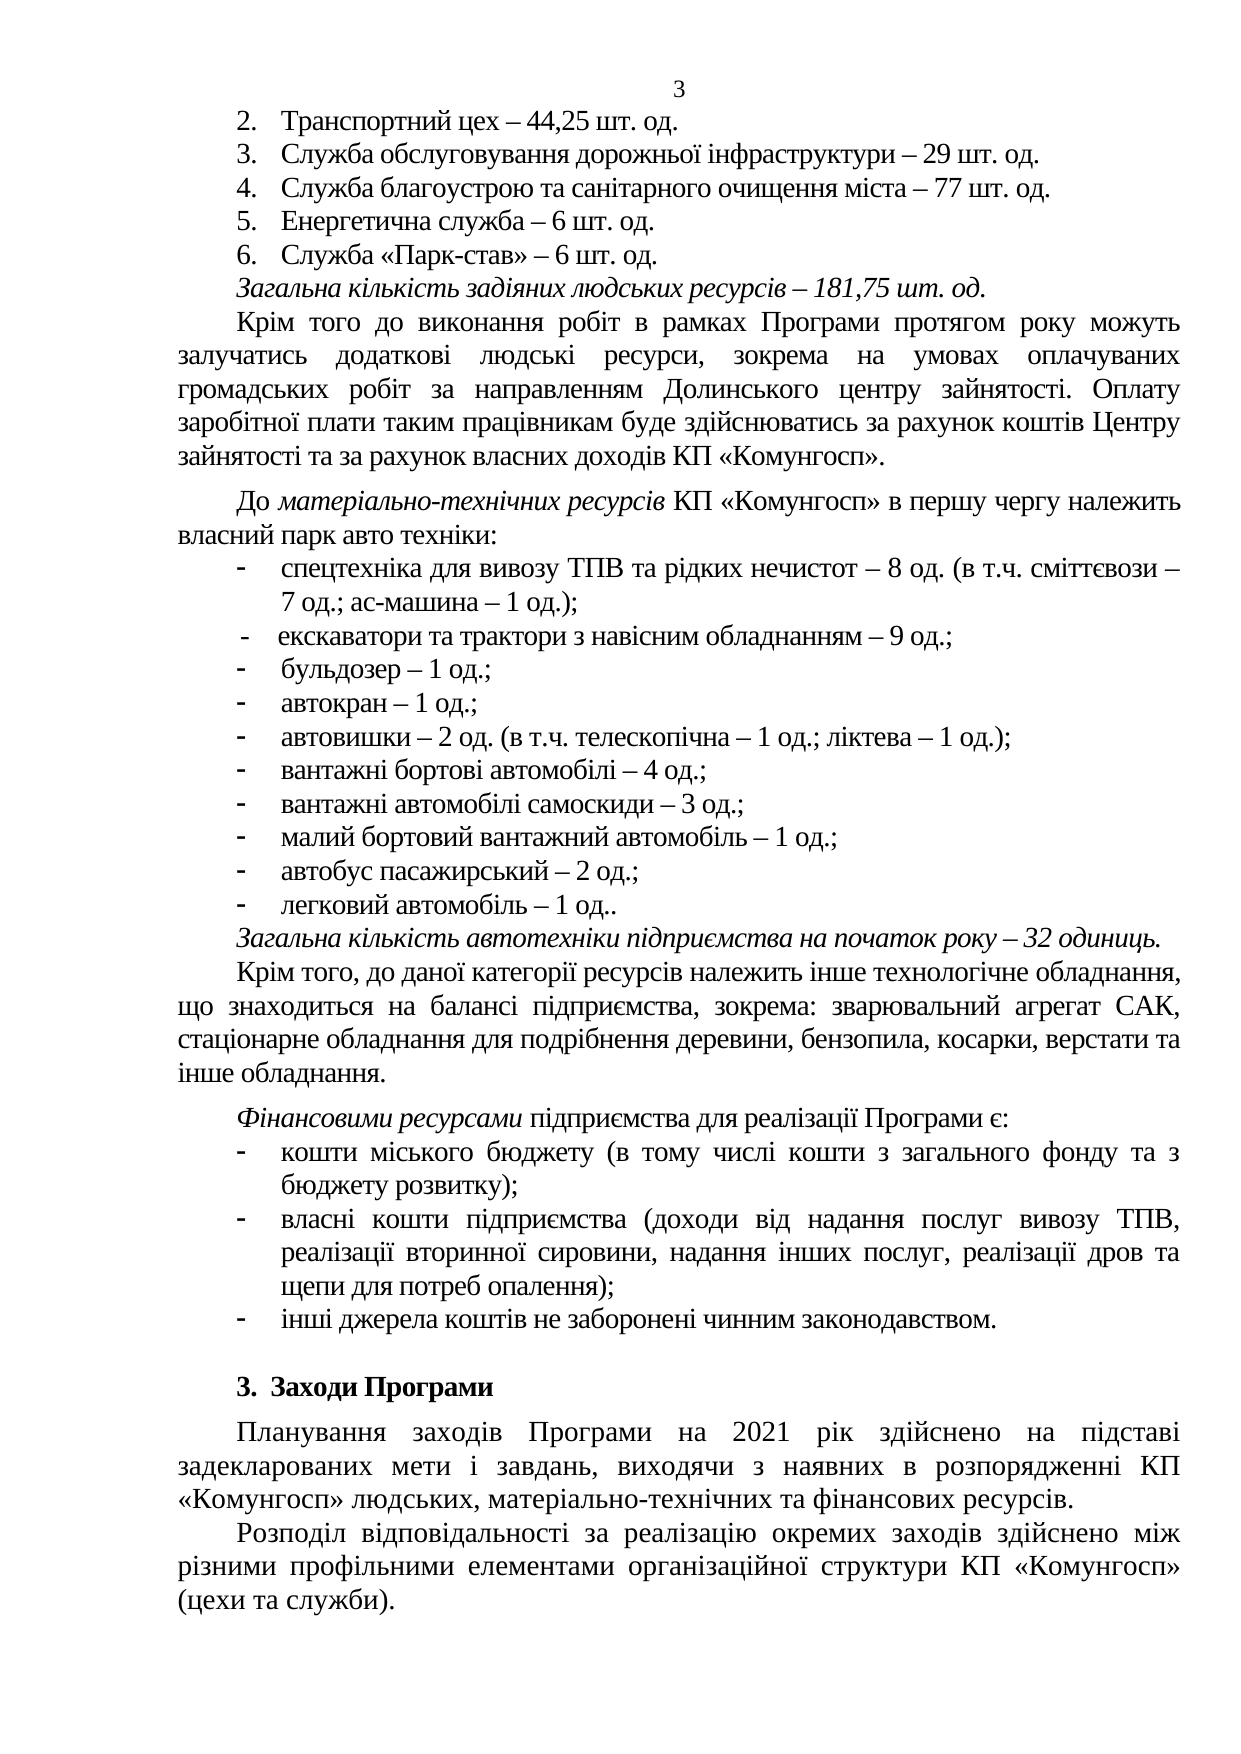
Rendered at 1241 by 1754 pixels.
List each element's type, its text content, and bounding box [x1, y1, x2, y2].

list малий бортовий вантажний автомобіль – 1 од.; [236, 819, 1181, 853]
list екскаватори та трактори з навісним обладнанням – 9 од.; [240, 618, 1181, 651]
text Планування заходів Програми на 2021 рік здійснено на підставі задекларованих мети і завдань, виходячи з наявних в розпорядженні КП «Комунгосп» людських, матеріально-технічних та фінансових ресурсів. [177, 1414, 1181, 1515]
text Крім того, до даної категорії ресурсів належить інше технологічне обладнання, що знаходиться на балансі підприємства, зокрема: зварювальний агрегат САК, стаціонарне обладнання для подрібнення деревини, бензопила, косарки, верстати та інше обладнання. [177, 954, 1181, 1088]
list вантажні бортові автомобілі – 4 од.; [236, 752, 1181, 786]
list автокран – 1 од.; [236, 685, 1181, 719]
list легковий автомобіль – 1 од.. [236, 887, 1181, 921]
list вантажні автомобілі самоскиди – 3 од.; [236, 786, 1181, 819]
list Транспортний цех – 44,25 шт. од. [236, 103, 1181, 136]
list автобус пасажирський – 2 од.; [236, 853, 1181, 887]
list бульдозер – 1 од.; [236, 651, 1181, 685]
list спецтехніка для вивозу ТПВ та рідких нечистот – 8 од. (в т.ч. сміттєвози – 7 од.; ас-машина – 1 од.); [236, 551, 1181, 618]
text Загальна кількість задіяних людських ресурсів – 181,75 шт. од. [177, 270, 1181, 304]
text До матеріально-технічних ресурсів КП «Комунгосп» в першу чергу належить власний парк авто техніки: [177, 483, 1181, 551]
list власні кошти підприємства (доходи від надання послуг вивозу ТПВ, реалізації вторинної сировини, надання інших послуг, реалізації дров та щепи для потреб опалення); [236, 1201, 1181, 1302]
list Служба обслуговування дорожньої інфраструктури – 29 шт. од. [236, 136, 1181, 170]
text Крім того до виконання робіт в рамках Програми протягом року можуть залучатись додаткові людські ресурси, зокрема на умовах оплачуваних громадських робіт за направленням Долинського центру зайнятості. Оплату заробітної плати таким працівникам буде здійснюватись за рахунок коштів Центру зайнятості та за рахунок власних доходів КП «Комунгосп». [177, 304, 1181, 472]
list Служба благоустрою та санітарного очищення міста – 77 шт. од. [236, 170, 1181, 203]
text 3. Заходи Програми [177, 1369, 1181, 1402]
list Енергетична служба – 6 шт. од. [236, 203, 1181, 237]
list автовишки – 2 од. (в т.ч. телескопічна – 1 од.; ліктева – 1 од.); [236, 719, 1181, 752]
list інші джерела коштів не заборонені чинним законодавством. [236, 1302, 1181, 1335]
text Фінансовими ресурсами підприємства для реалізації Програми є: [177, 1100, 1181, 1134]
list кошти міського бюджету (в тому числі кошти з загального фонду та з бюджету розвитку); [236, 1134, 1181, 1201]
text Загальна кількість автотехніки підприємства на початок року – 32 одиниць. [177, 921, 1181, 954]
text Розподіл відповідальності за реалізацію окремих заходів здійснено між різними профільними елементами організаційної структури КП «Комунгосп» (цехи та служби). [177, 1515, 1181, 1616]
list Служба «Парк-став» – 6 шт. од. [236, 237, 1181, 270]
